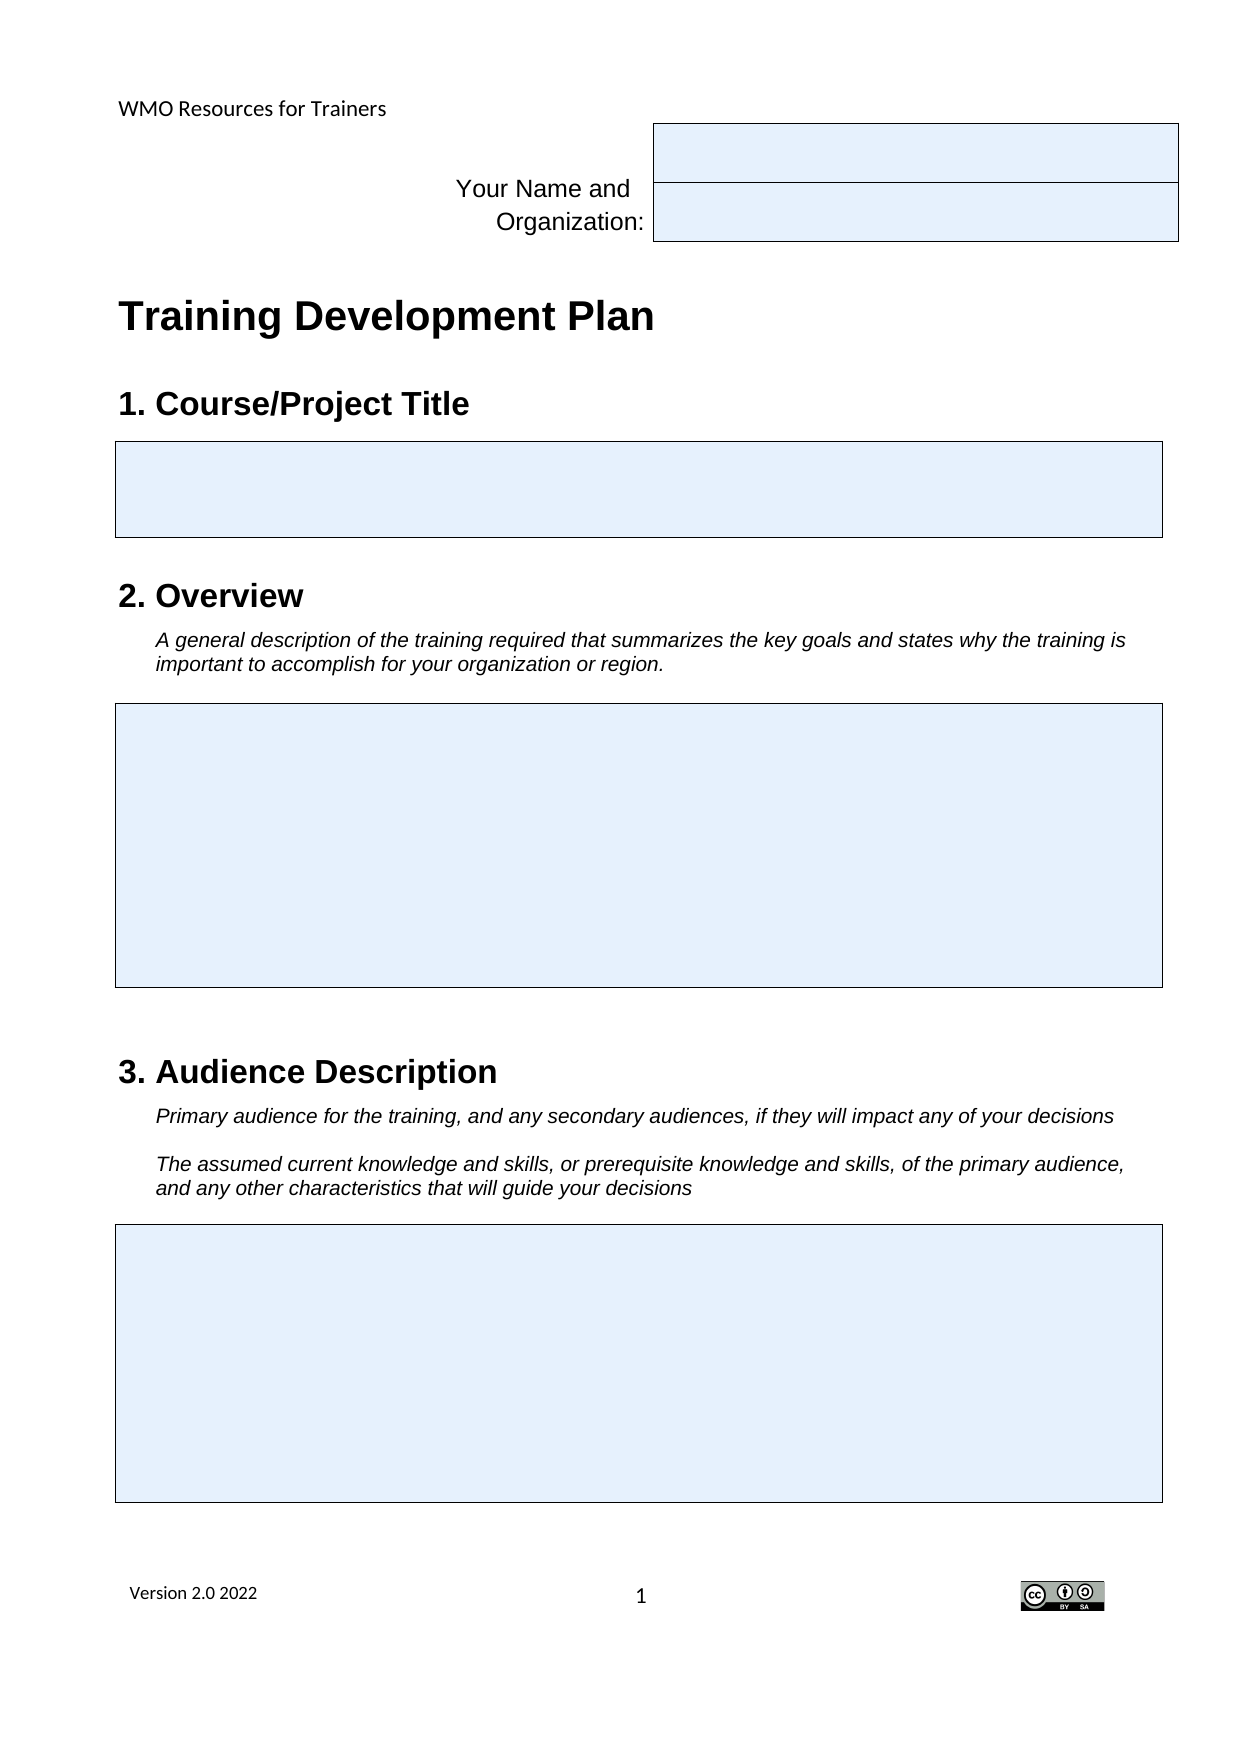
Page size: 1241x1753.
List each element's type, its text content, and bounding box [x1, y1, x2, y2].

table_header [116, 704, 1162, 987]
subtitle 3. Audience Description [118, 1052, 1163, 1090]
subtitle Training Development Plan 1. Course/Project Title [118, 292, 1163, 422]
subtitle 2. Overview [118, 576, 1163, 614]
text A general description of the training required that summarizes the key goals and states why the training is important to accomplish for your organization or region. [156, 628, 1163, 676]
table_header Your Name and Organization: Version/Date: [118, 123, 653, 241]
table_header [654, 124, 1178, 182]
table_cell [654, 183, 1178, 241]
picture [1020, 1581, 1105, 1611]
table_header [116, 1225, 1162, 1502]
text Primary audience for the training, and any secondary audiences, if they will impact any of your decisions [156, 1104, 1163, 1128]
table_header [116, 442, 1162, 537]
text The assumed current knowledge and skills, or prerequisite knowledge and skills, of the primary audience, and any other characteristics that will guide your decisions [156, 1152, 1163, 1200]
